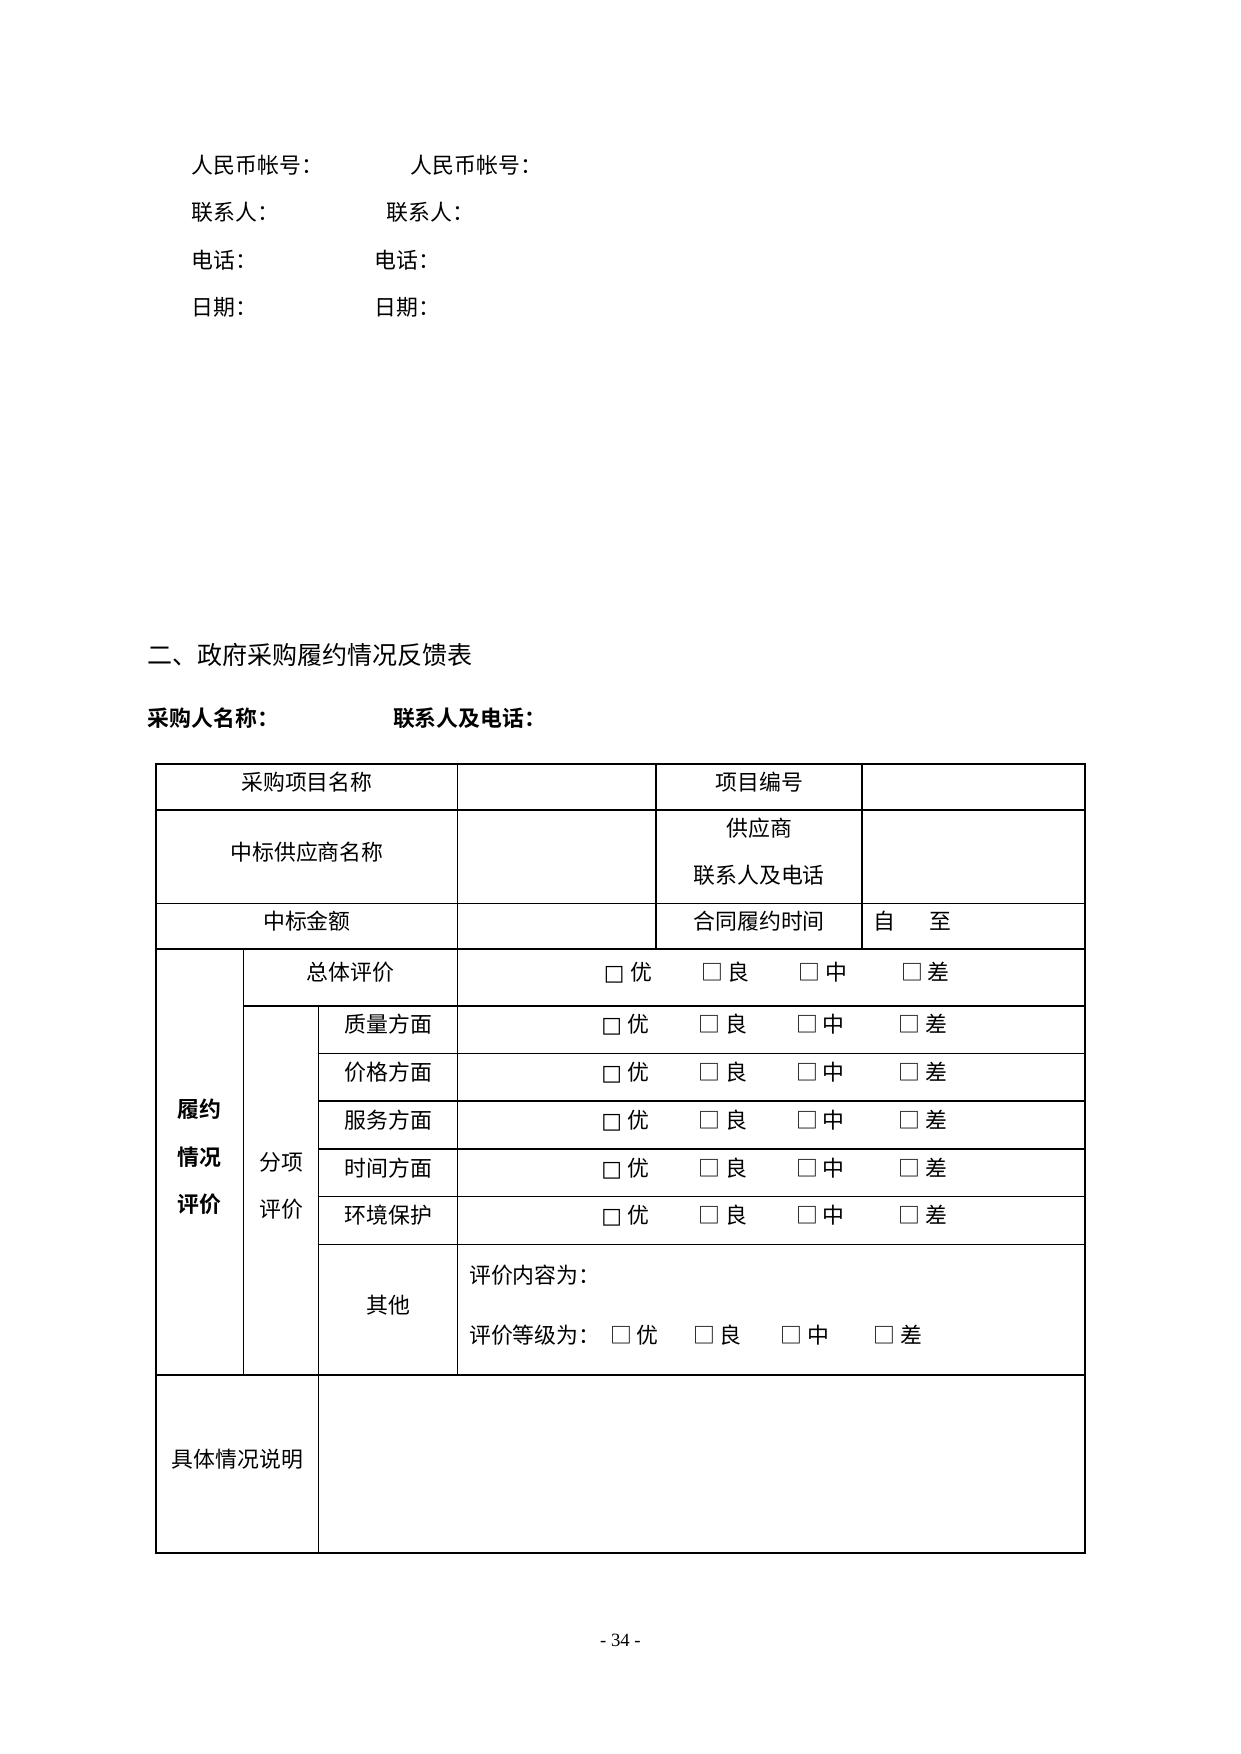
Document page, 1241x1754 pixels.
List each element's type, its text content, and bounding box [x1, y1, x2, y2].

table_cell 分项评价 [244, 1007, 318, 1374]
table_cell 其他 [319, 1245, 457, 1374]
table_cell [458, 811, 655, 903]
table_cell □ 优 □ 良 □ 中 □ 差 [458, 950, 1084, 1005]
text 联系人： 联系人： [148, 195, 1092, 227]
table_header [863, 765, 1084, 809]
table_cell 评价内容为： 评价等级为： □ 优 □ 良 □ 中 □ 差 [458, 1245, 1084, 1374]
table_cell □ 优 □ 良 □ 中 □ 差 [458, 1102, 1084, 1148]
table_cell □ 优 □ 良 □ 中 □ 差 [458, 1150, 1084, 1196]
table_cell 履约情况评价 [157, 950, 243, 1374]
text 电话： 电话： [148, 243, 1092, 274]
table_header 采购项目名称 [157, 765, 457, 809]
table_cell 总体评价 [244, 950, 457, 1005]
table_cell 中标金额 [157, 904, 457, 948]
table_cell 具体情况说明 [157, 1376, 318, 1552]
text 采购人名称： 联系人及电话： [148, 701, 1092, 733]
table_header 项目编号 [657, 765, 861, 809]
text 日期： 日期： [148, 290, 1092, 322]
table_cell [319, 1376, 1084, 1552]
table_cell 服务方面 [319, 1102, 457, 1148]
text 二、政府采购履约情况反馈表 [148, 636, 1092, 672]
table_cell 中标供应商名称 [157, 811, 457, 903]
table_cell 环境保护 [319, 1197, 457, 1243]
table_cell [863, 811, 1084, 903]
table_cell 合同履约时间 [657, 904, 861, 948]
text 人民币帐号： 人民币帐号： [148, 148, 1092, 179]
table_cell 时间方面 [319, 1150, 457, 1196]
table_cell [458, 904, 655, 948]
table_cell 价格方面 [319, 1054, 457, 1100]
table_cell 质量方面 [319, 1007, 457, 1053]
table_cell 自 至 [863, 904, 1084, 948]
table_cell □ 优 □ 良 □ 中 □ 差 [458, 1007, 1084, 1053]
table_cell 供应商 联系人及电话 [657, 811, 861, 903]
table_header [458, 765, 655, 809]
table_cell □ 优 □ 良 □ 中 □ 差 [458, 1054, 1084, 1100]
table_cell □ 优 □ 良 □ 中 □ 差 [458, 1197, 1084, 1243]
